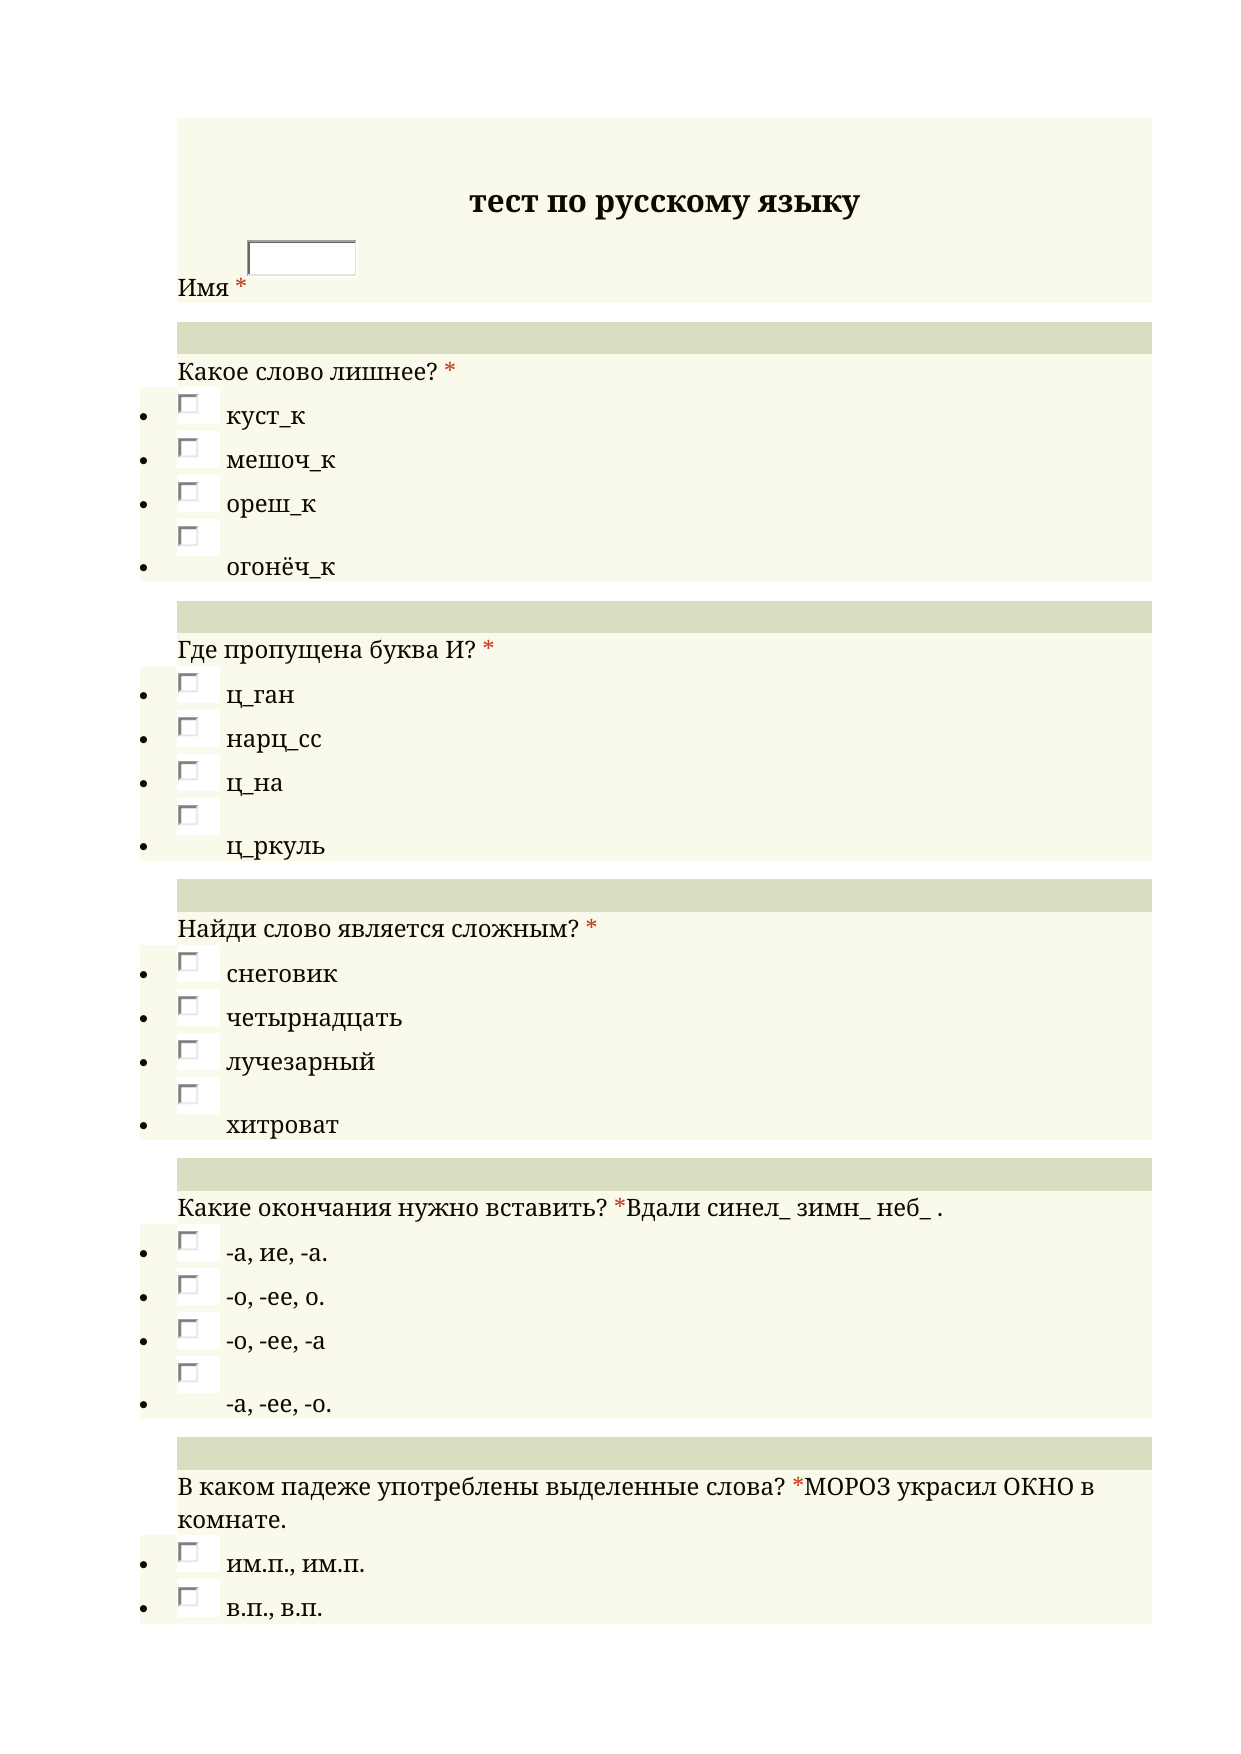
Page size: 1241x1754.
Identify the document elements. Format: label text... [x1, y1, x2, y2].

list огонёч_к [140, 519, 1152, 582]
list -о, -ее, -а [140, 1312, 1152, 1356]
text В каком падеже употреблены выделенные слова? *МОРОЗ украсил ОКНО в комнате. [177, 1470, 1152, 1535]
text Найди слово является сложным? * [177, 912, 1152, 945]
list в.п., в.п. [140, 1579, 1152, 1624]
list нарц_сс [140, 710, 1152, 754]
list ц_ркуль [140, 798, 1152, 861]
list -а, -ее, -о. [140, 1356, 1152, 1419]
text Какие окончания нужно вставить? *Вдали синел_ зимн_ неб_ . [177, 1191, 1152, 1224]
list мешоч_к [140, 431, 1152, 475]
text тест по русскому языку [177, 179, 1152, 222]
list -а, ие, -а. [140, 1224, 1152, 1268]
list им.п., им.п. [140, 1535, 1152, 1579]
list куст_к [140, 387, 1152, 431]
list хитроват [140, 1077, 1152, 1140]
list -о, -ее, о. [140, 1268, 1152, 1312]
text Где пропущена буква И? * [177, 633, 1152, 666]
text Какое слово лишнее? * [177, 354, 1152, 387]
list ц_на [140, 754, 1152, 798]
list лучезарный [140, 1033, 1152, 1077]
list снеговик [140, 945, 1152, 989]
text Имя * [177, 240, 1152, 303]
list ореш_к [140, 475, 1152, 519]
list ц_ган [140, 666, 1152, 710]
list четырнадцать [140, 989, 1152, 1033]
